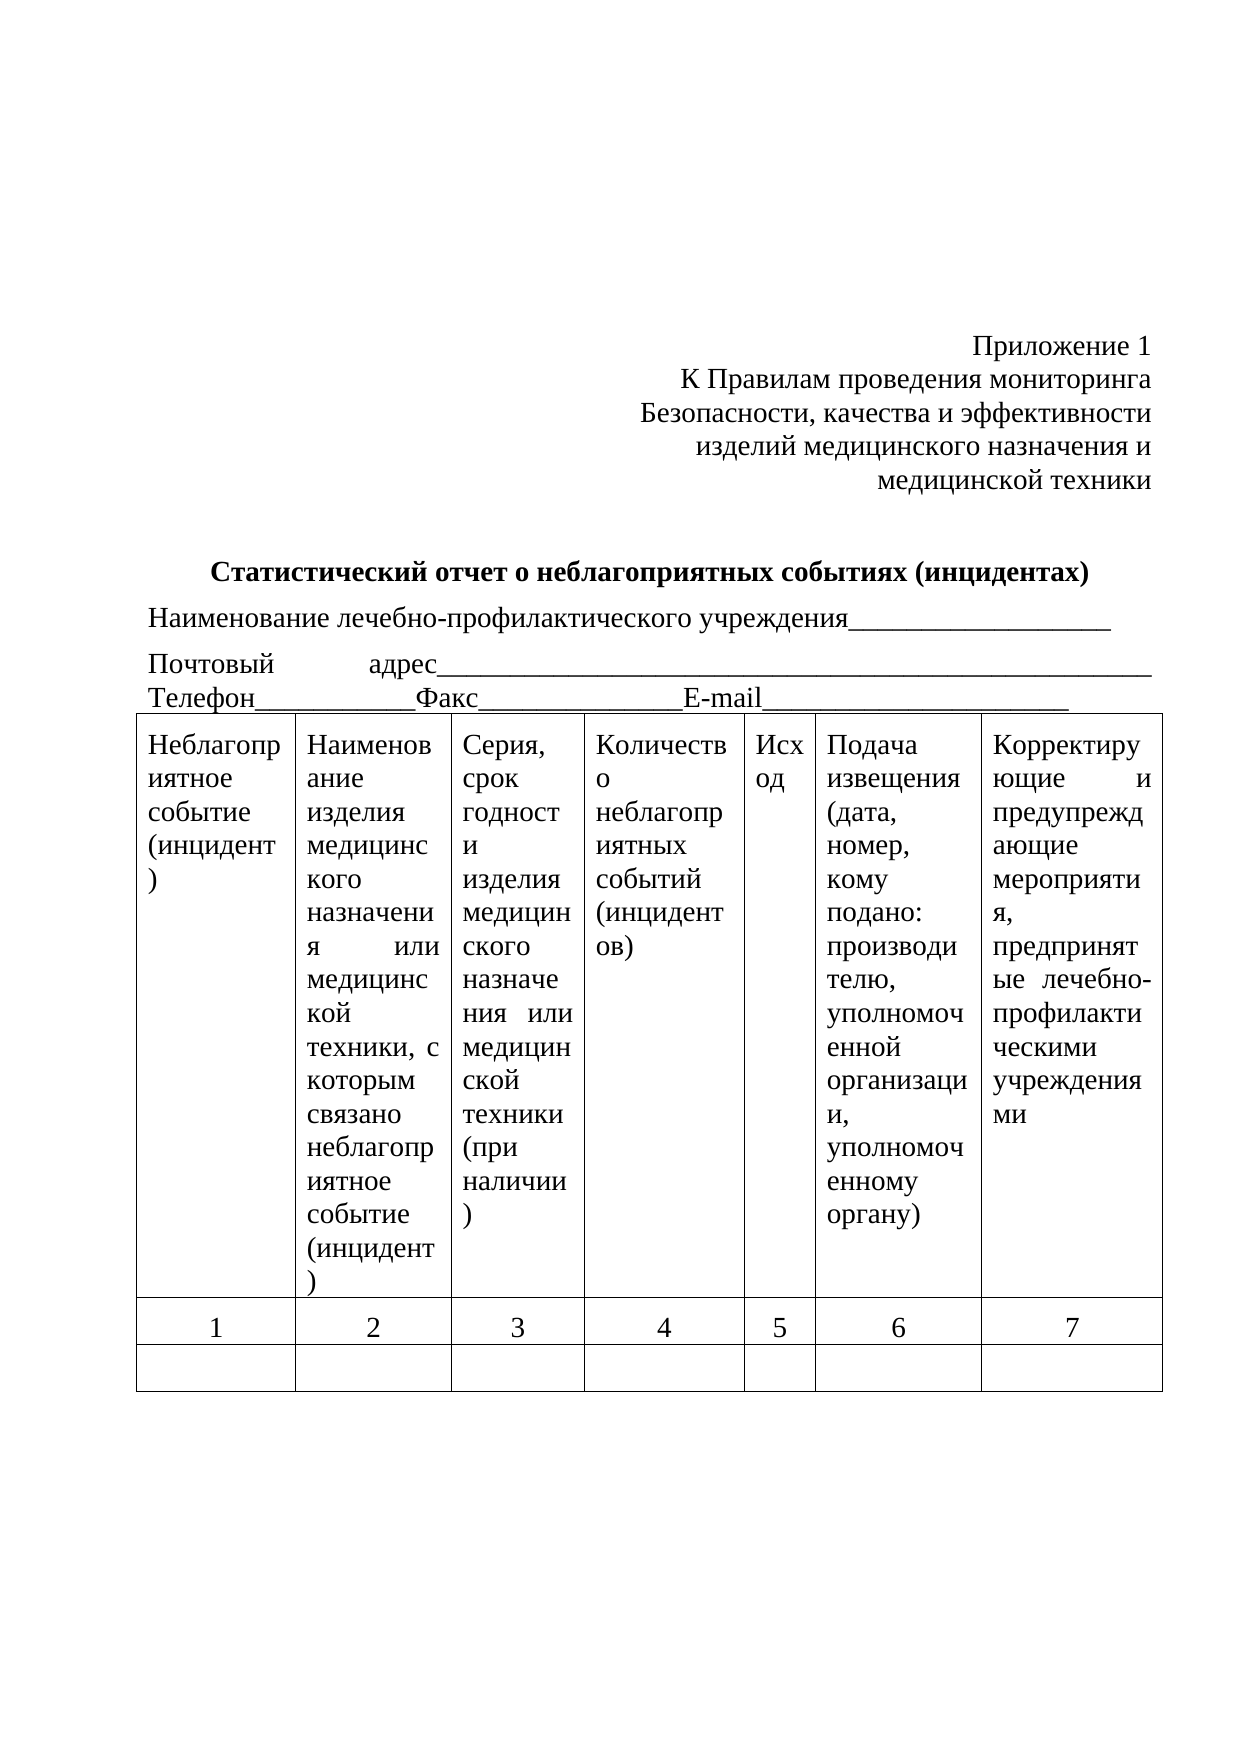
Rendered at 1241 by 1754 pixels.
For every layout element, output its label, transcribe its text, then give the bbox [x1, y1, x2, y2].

table_cell 1 [137, 1298, 295, 1344]
text Почтовый адрес_________________________________________________ Телефон___________Факс______________E-mail_____________________ [148, 646, 1152, 713]
table_cell [452, 1345, 584, 1391]
text Безопасности, качества и эффективности [148, 395, 1152, 428]
text К Правилам проведения мониторинга [148, 361, 1152, 395]
table_cell [585, 1345, 744, 1391]
table_cell [745, 1345, 815, 1391]
table_cell 5 [745, 1298, 815, 1344]
table_header Исход [745, 714, 815, 1297]
text изделий медицинского назначения и [148, 428, 1152, 462]
table_cell [982, 1345, 1162, 1391]
table_cell 7 [982, 1298, 1162, 1344]
text Статистический отчет о неблагоприятных событиях (инцидентах) [148, 554, 1152, 588]
table_cell 6 [816, 1298, 981, 1344]
table_cell 3 [452, 1298, 584, 1344]
text Приложение 1 [148, 328, 1152, 361]
table_header Серия, срок годности изделия медицинского назначения или медицинской техники (при наличии) [452, 714, 584, 1297]
table_cell 4 [585, 1298, 744, 1344]
text Наименование лечебно-профилактического учреждения__________________ [148, 600, 1152, 634]
table_header Количество неблагоприятных событий (инцидентов) [585, 714, 744, 1297]
table_cell [816, 1345, 981, 1391]
table_cell [296, 1345, 451, 1391]
text медицинской техники [148, 462, 1152, 496]
table_header Подача извещения (дата, номер, кому подано: производителю, уполномоченной организации, уполномоченному органу) [816, 714, 981, 1297]
table_header Неблагоприятное событие (инцидент) [137, 714, 295, 1297]
table_cell 2 [296, 1298, 451, 1344]
table_header Корректирующие и предупреждающие мероприятия, предпринятые лечебно-профилактическими учреждениями [982, 714, 1162, 1297]
table_cell [137, 1345, 295, 1391]
table_header Наименование изделия медицинского назначения или медицинской техники, с которым связано неблагоприятное событие (инцидент) [296, 714, 451, 1297]
